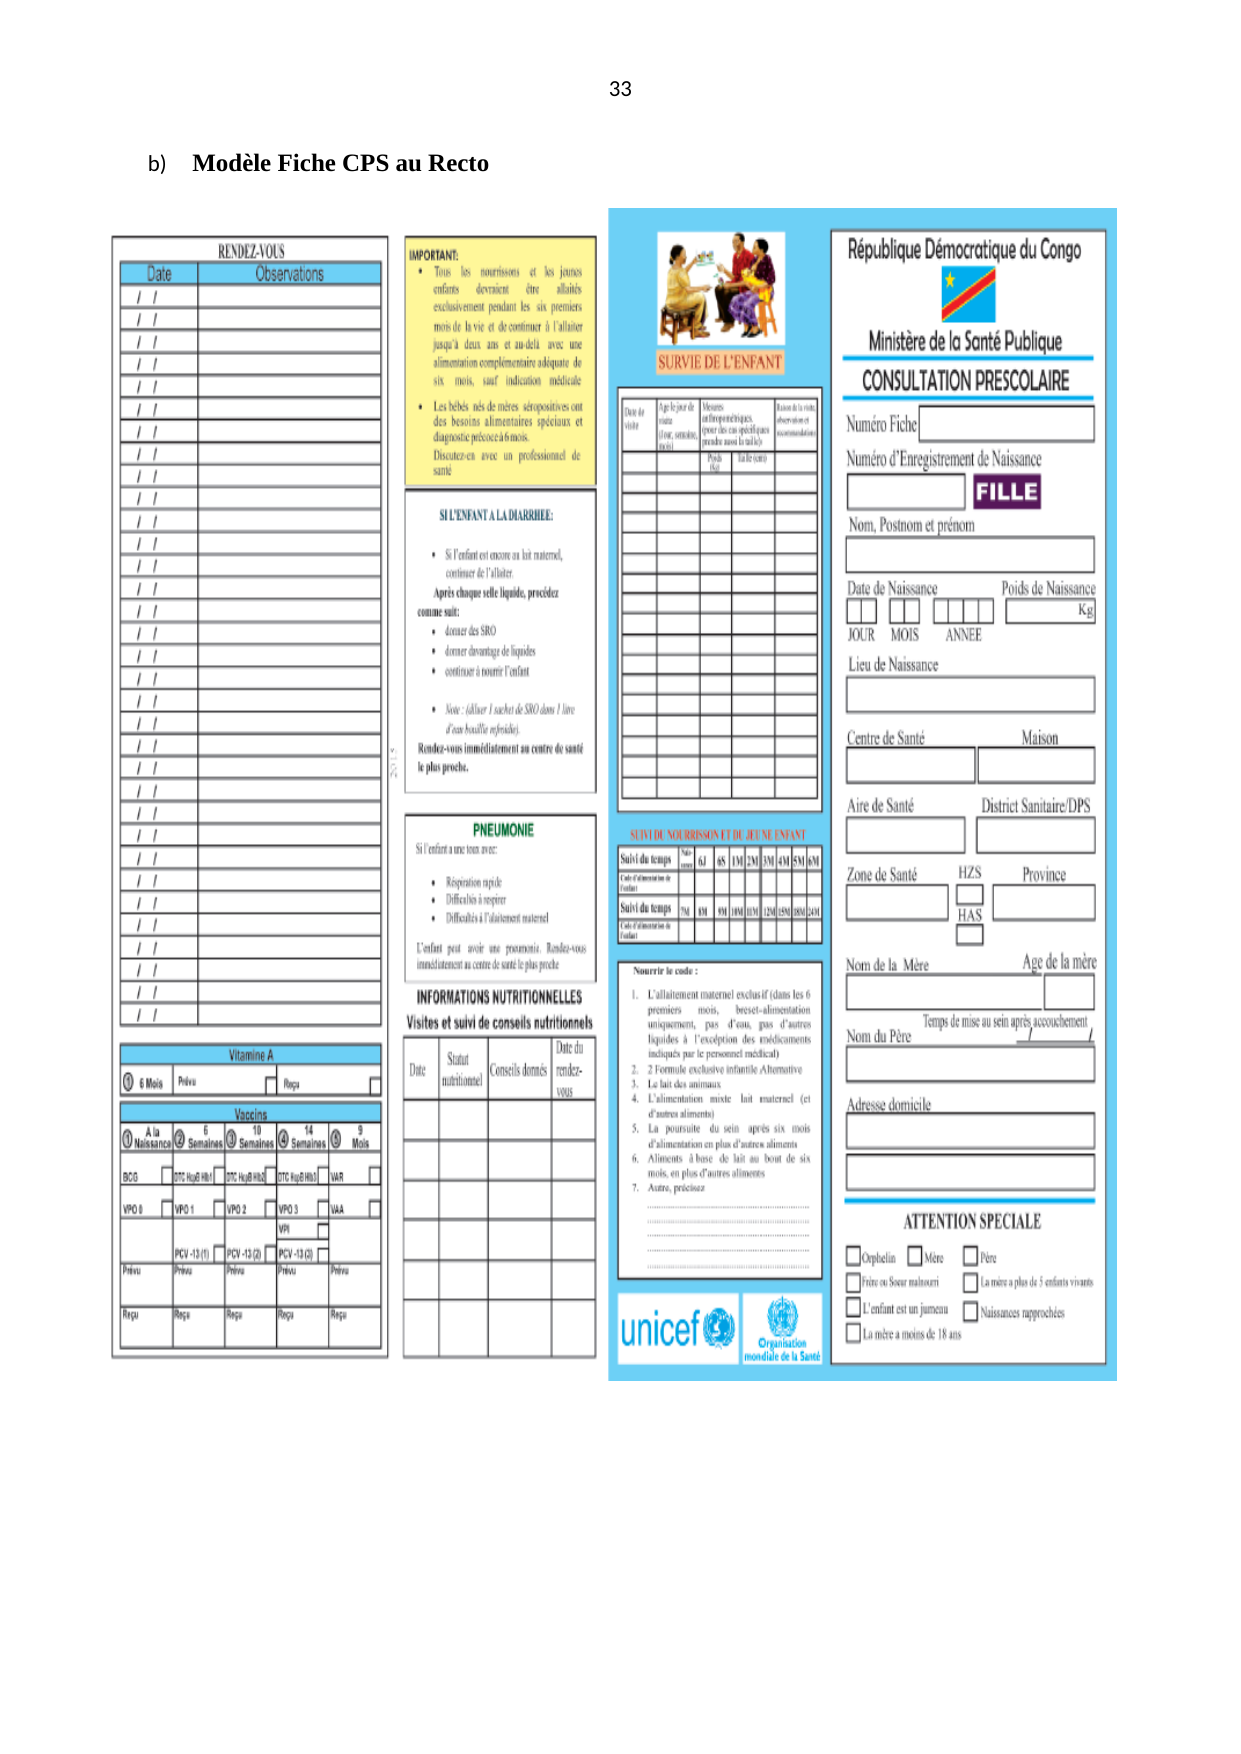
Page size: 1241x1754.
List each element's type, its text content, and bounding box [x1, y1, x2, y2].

list Modèle Fiche CPS au Recto [148, 148, 1093, 177]
